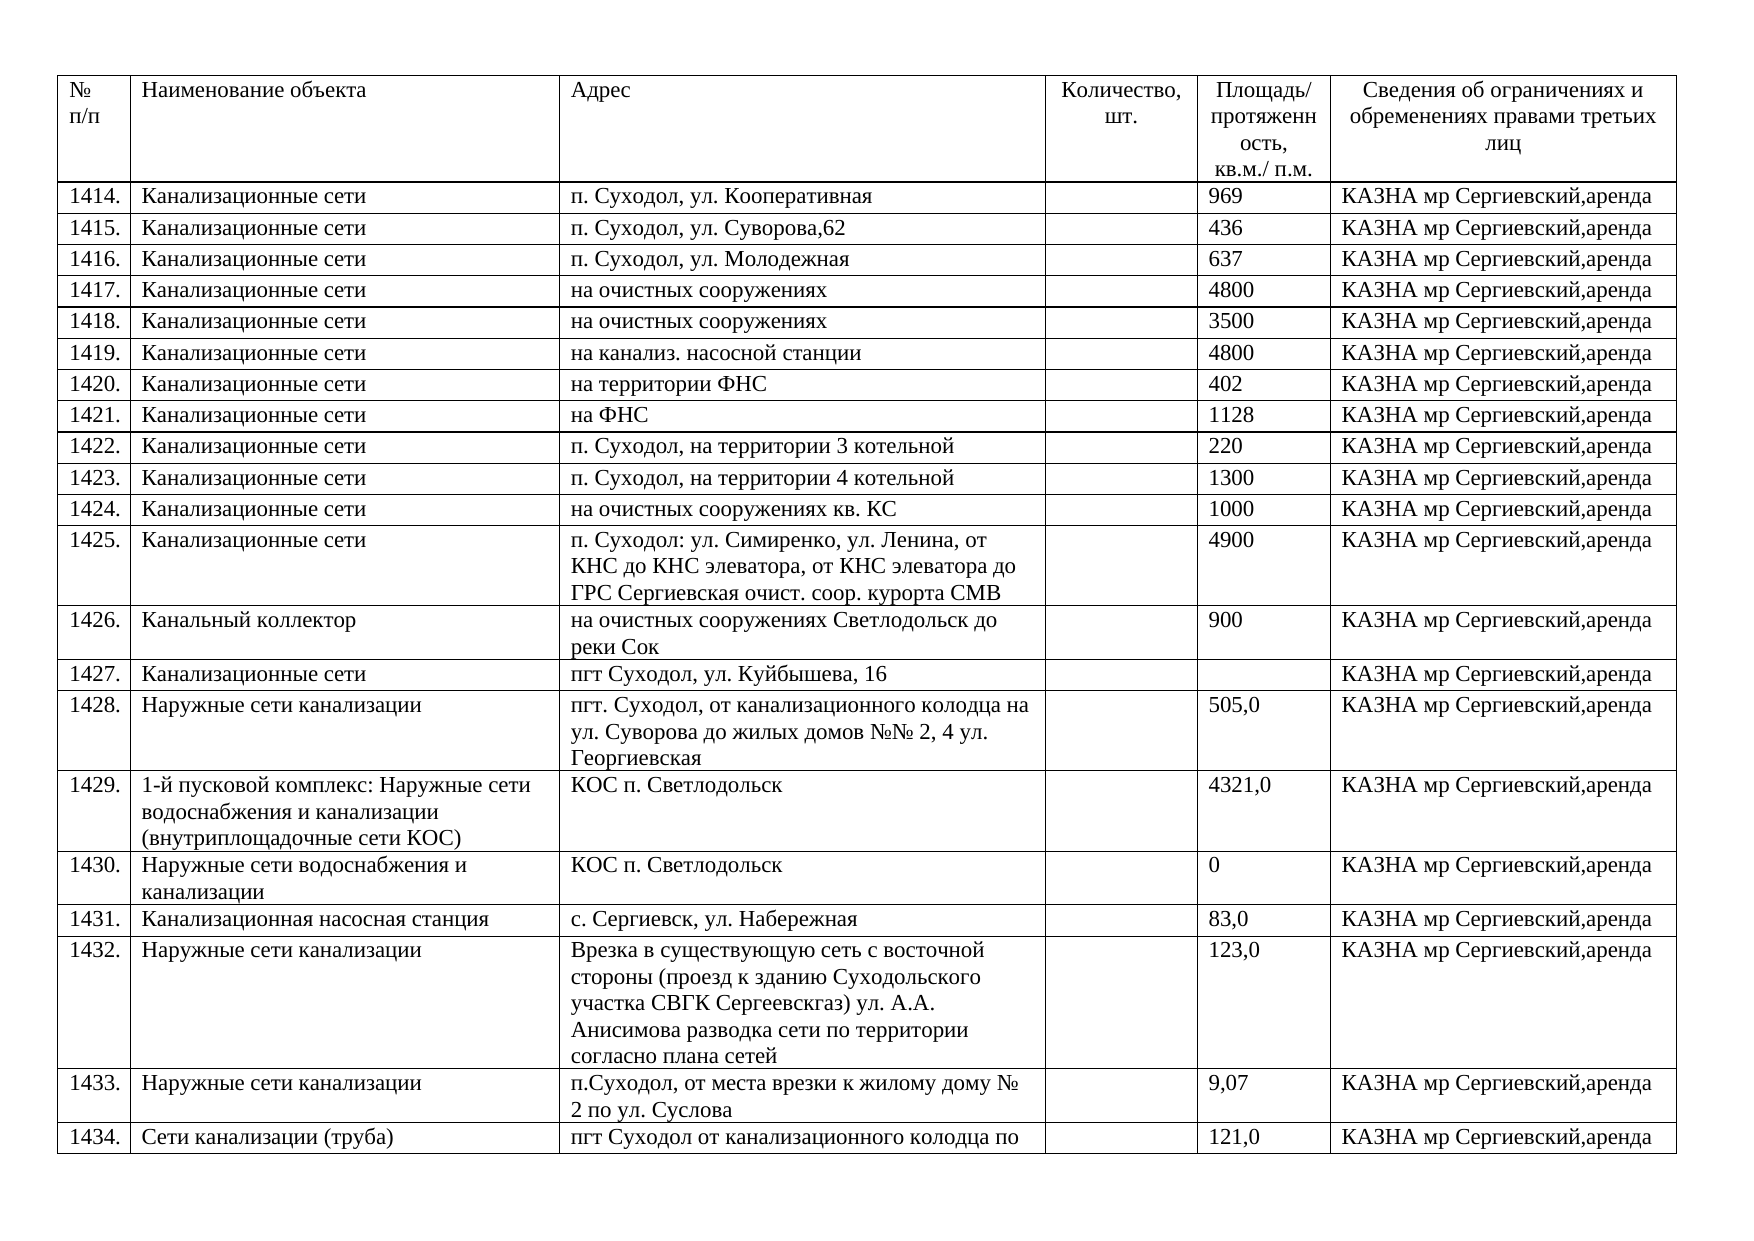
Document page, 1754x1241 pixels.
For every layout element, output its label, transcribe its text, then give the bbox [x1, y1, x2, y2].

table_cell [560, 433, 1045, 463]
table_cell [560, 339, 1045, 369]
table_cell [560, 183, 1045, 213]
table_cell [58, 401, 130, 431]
table_header № п/п [58, 76, 130, 181]
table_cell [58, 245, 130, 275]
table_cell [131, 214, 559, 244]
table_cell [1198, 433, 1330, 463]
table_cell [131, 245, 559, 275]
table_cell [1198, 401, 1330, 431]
table_header Адрес [560, 76, 1045, 181]
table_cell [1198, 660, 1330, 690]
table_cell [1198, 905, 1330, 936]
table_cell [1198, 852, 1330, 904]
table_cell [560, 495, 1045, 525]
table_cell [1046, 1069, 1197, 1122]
table_header Сведения об ограничениях и обременениях правами третьих лиц [1331, 76, 1676, 181]
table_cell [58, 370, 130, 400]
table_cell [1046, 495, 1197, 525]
table_header Наименование объекта [131, 76, 559, 181]
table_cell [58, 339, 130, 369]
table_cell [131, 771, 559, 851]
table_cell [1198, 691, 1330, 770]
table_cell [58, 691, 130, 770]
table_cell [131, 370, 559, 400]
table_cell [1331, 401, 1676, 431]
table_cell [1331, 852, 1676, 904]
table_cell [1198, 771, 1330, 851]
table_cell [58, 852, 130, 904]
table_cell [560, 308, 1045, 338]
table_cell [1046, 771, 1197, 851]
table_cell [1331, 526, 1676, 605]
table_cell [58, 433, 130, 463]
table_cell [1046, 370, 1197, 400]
table_header Площадь/ протяженность, кв.м./ п.м. [1198, 76, 1330, 181]
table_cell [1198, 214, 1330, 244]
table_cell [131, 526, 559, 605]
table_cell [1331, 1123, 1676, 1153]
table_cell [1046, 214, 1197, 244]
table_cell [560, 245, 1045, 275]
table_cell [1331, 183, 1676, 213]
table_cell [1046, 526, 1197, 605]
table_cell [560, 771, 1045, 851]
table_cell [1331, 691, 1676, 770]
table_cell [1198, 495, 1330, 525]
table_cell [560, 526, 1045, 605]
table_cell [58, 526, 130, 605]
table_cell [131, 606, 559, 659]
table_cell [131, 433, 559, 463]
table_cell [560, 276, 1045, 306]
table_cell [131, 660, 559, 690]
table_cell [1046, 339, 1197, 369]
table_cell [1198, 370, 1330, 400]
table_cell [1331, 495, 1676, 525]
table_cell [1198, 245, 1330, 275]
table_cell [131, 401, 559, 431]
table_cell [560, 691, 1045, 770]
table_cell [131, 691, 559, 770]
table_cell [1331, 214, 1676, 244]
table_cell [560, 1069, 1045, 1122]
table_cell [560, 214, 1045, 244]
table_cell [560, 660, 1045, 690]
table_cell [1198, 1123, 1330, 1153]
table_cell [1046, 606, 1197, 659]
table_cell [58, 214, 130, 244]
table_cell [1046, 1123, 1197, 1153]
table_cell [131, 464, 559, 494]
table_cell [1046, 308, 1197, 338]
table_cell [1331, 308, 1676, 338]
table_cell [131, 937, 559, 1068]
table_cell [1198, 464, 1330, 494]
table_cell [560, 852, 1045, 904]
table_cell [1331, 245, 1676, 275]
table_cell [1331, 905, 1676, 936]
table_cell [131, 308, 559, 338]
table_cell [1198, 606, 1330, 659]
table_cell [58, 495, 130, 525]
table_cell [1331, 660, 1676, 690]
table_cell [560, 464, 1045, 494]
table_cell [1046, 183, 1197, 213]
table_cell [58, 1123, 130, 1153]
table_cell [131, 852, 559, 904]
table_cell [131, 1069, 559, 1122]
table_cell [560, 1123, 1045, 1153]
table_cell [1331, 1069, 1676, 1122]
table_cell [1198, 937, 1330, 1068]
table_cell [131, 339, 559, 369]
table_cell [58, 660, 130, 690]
table_header Количество, шт. [1046, 76, 1197, 181]
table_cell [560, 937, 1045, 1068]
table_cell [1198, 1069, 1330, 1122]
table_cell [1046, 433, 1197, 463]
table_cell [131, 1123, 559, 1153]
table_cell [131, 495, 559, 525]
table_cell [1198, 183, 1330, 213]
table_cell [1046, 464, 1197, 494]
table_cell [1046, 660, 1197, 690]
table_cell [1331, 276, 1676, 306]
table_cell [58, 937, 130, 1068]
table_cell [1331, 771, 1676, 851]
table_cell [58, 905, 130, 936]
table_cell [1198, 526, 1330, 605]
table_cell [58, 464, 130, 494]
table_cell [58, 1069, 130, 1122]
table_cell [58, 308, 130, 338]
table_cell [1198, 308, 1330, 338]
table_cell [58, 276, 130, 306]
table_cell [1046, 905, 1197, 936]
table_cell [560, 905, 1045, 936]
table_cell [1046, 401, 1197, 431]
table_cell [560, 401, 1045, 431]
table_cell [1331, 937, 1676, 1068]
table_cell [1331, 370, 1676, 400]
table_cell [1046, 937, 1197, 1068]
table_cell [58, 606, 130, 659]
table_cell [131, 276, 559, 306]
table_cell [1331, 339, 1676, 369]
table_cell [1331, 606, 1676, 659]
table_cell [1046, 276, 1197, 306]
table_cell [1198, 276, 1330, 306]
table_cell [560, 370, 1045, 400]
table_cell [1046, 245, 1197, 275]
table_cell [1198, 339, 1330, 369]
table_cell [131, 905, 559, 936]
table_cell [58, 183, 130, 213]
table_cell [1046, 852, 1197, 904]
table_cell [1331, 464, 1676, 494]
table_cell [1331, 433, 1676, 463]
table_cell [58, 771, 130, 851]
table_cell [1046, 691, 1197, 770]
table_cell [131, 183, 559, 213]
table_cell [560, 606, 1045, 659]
